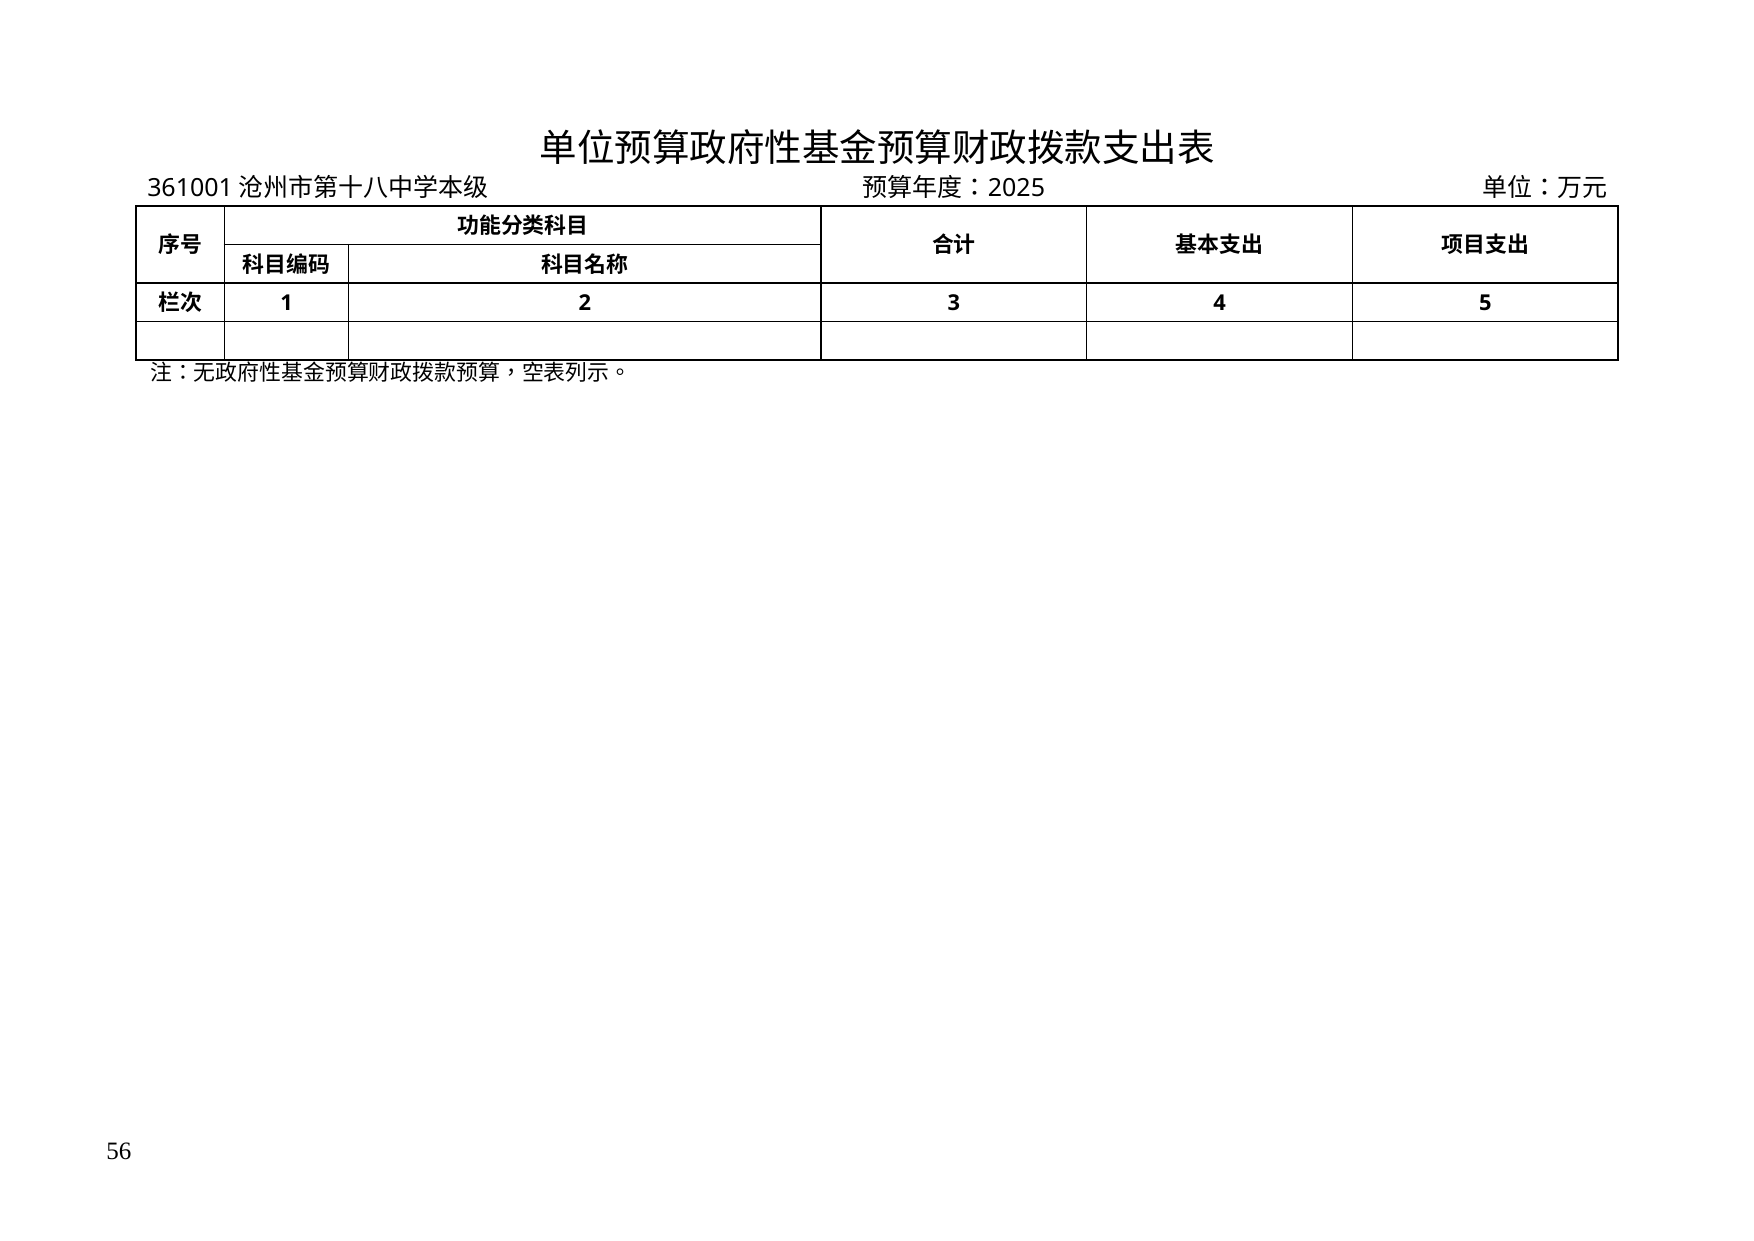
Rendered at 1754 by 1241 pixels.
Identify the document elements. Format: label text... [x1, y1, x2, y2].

text 单位预算政府性基金预算财政拨款支出表 [106, 142, 1648, 167]
text 注：无政府性基金预算财政拨款预算，空表列示。 [106, 361, 1648, 386]
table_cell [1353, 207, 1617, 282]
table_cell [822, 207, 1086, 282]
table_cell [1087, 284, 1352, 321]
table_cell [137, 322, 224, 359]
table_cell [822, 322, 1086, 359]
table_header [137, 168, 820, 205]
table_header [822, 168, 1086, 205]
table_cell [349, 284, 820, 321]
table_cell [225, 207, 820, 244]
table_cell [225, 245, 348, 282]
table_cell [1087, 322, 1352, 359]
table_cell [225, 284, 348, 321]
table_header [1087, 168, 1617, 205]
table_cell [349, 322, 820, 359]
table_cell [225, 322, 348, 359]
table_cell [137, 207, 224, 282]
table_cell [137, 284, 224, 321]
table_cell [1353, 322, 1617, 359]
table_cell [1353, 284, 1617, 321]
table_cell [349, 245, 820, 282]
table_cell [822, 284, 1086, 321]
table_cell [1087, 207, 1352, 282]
